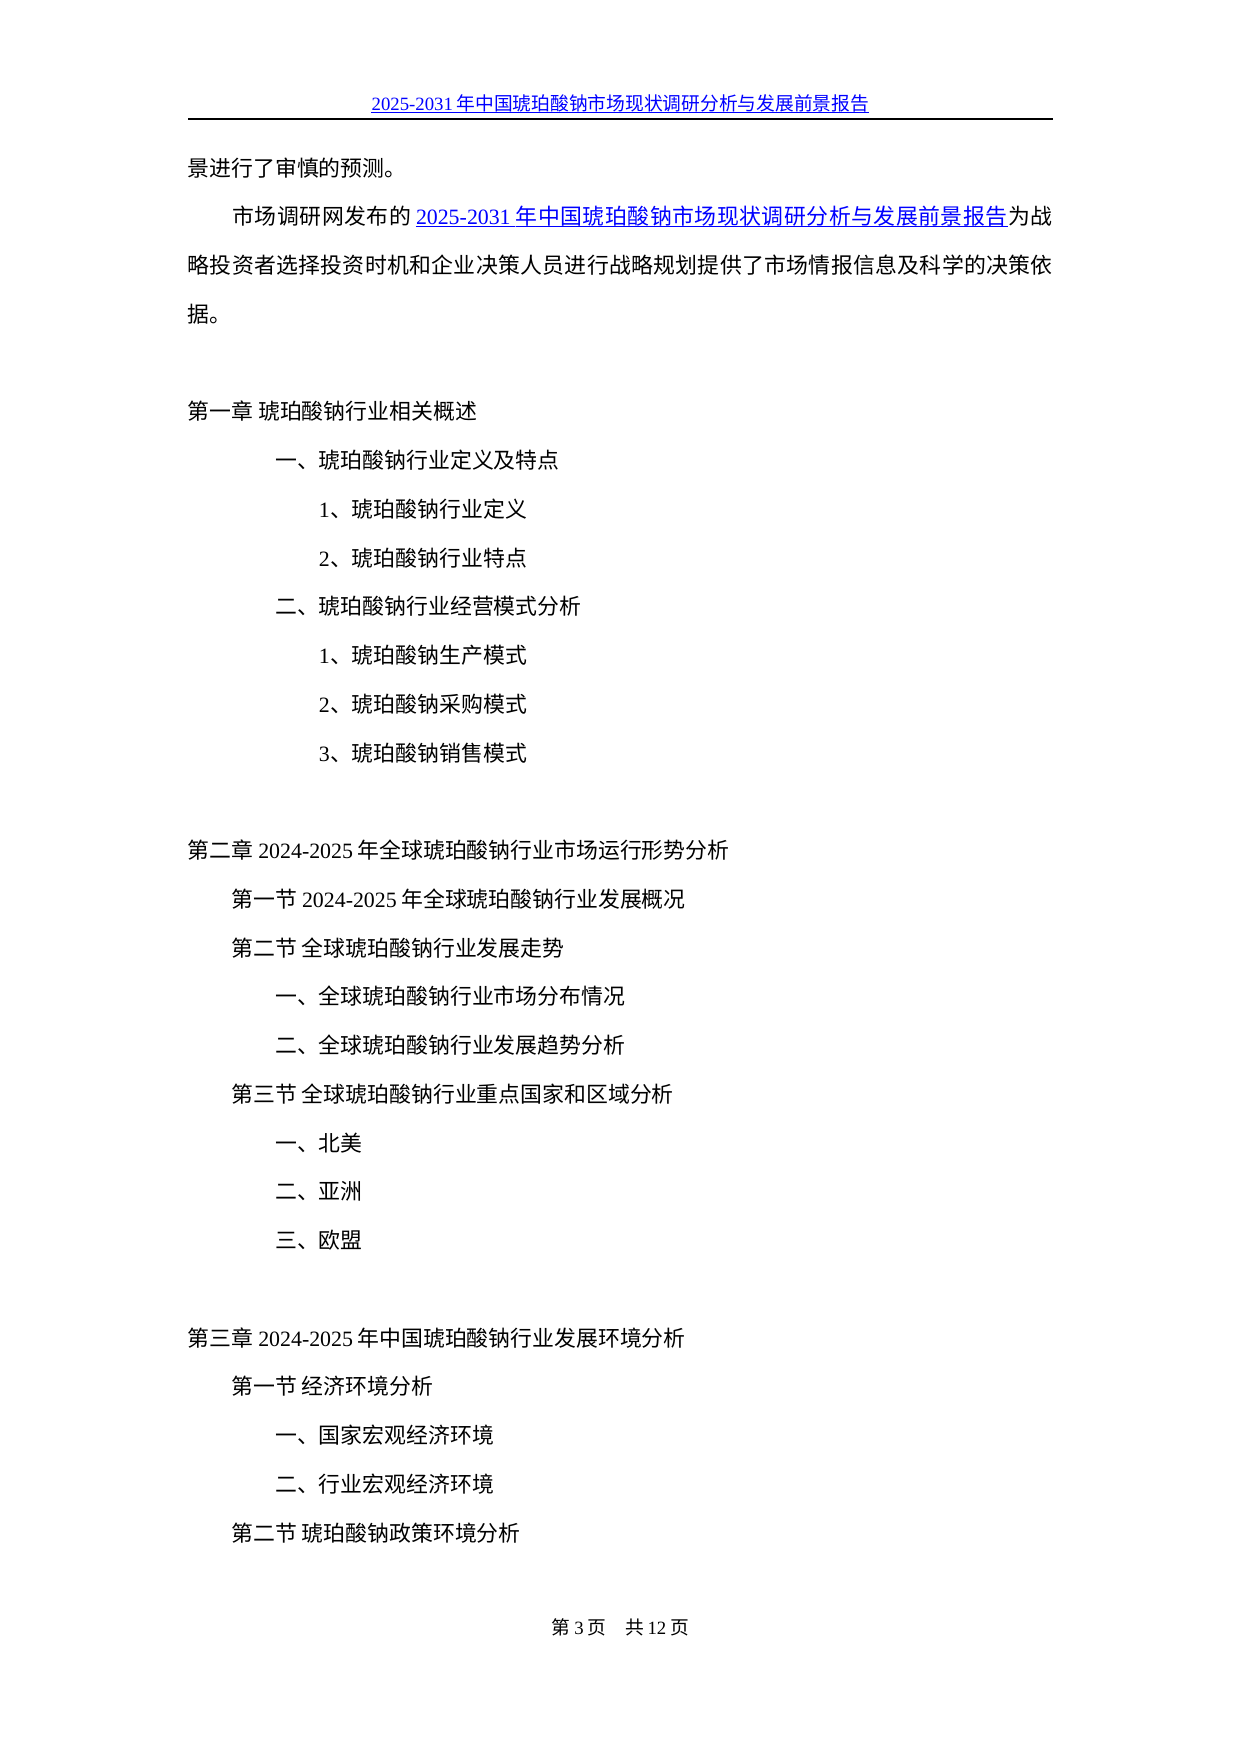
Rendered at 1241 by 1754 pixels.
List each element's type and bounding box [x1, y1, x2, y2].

text [187, 150, 1053, 1548]
